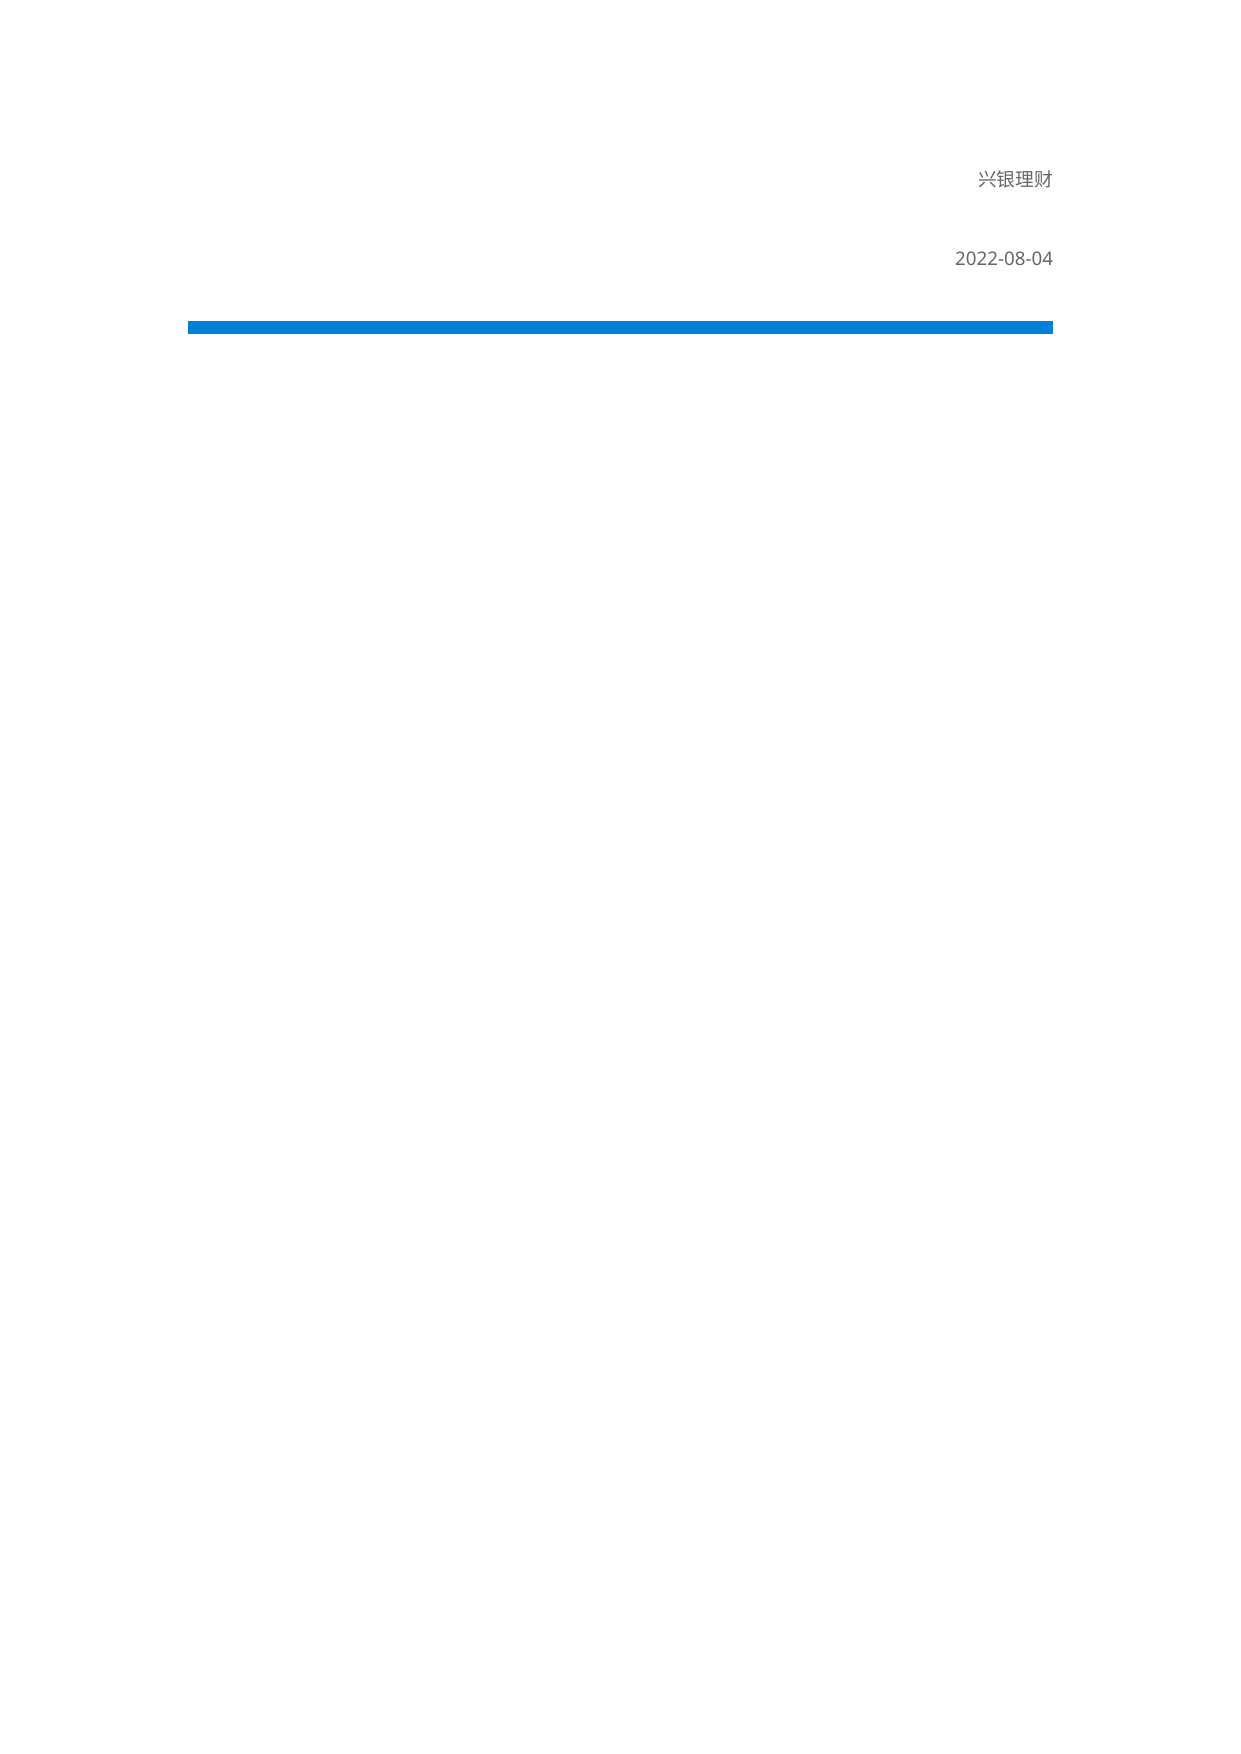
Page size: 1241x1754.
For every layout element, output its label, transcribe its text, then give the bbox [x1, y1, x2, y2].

text 兴银理财 [187, 162, 1053, 194]
text 2022-08-04 [187, 242, 1053, 274]
